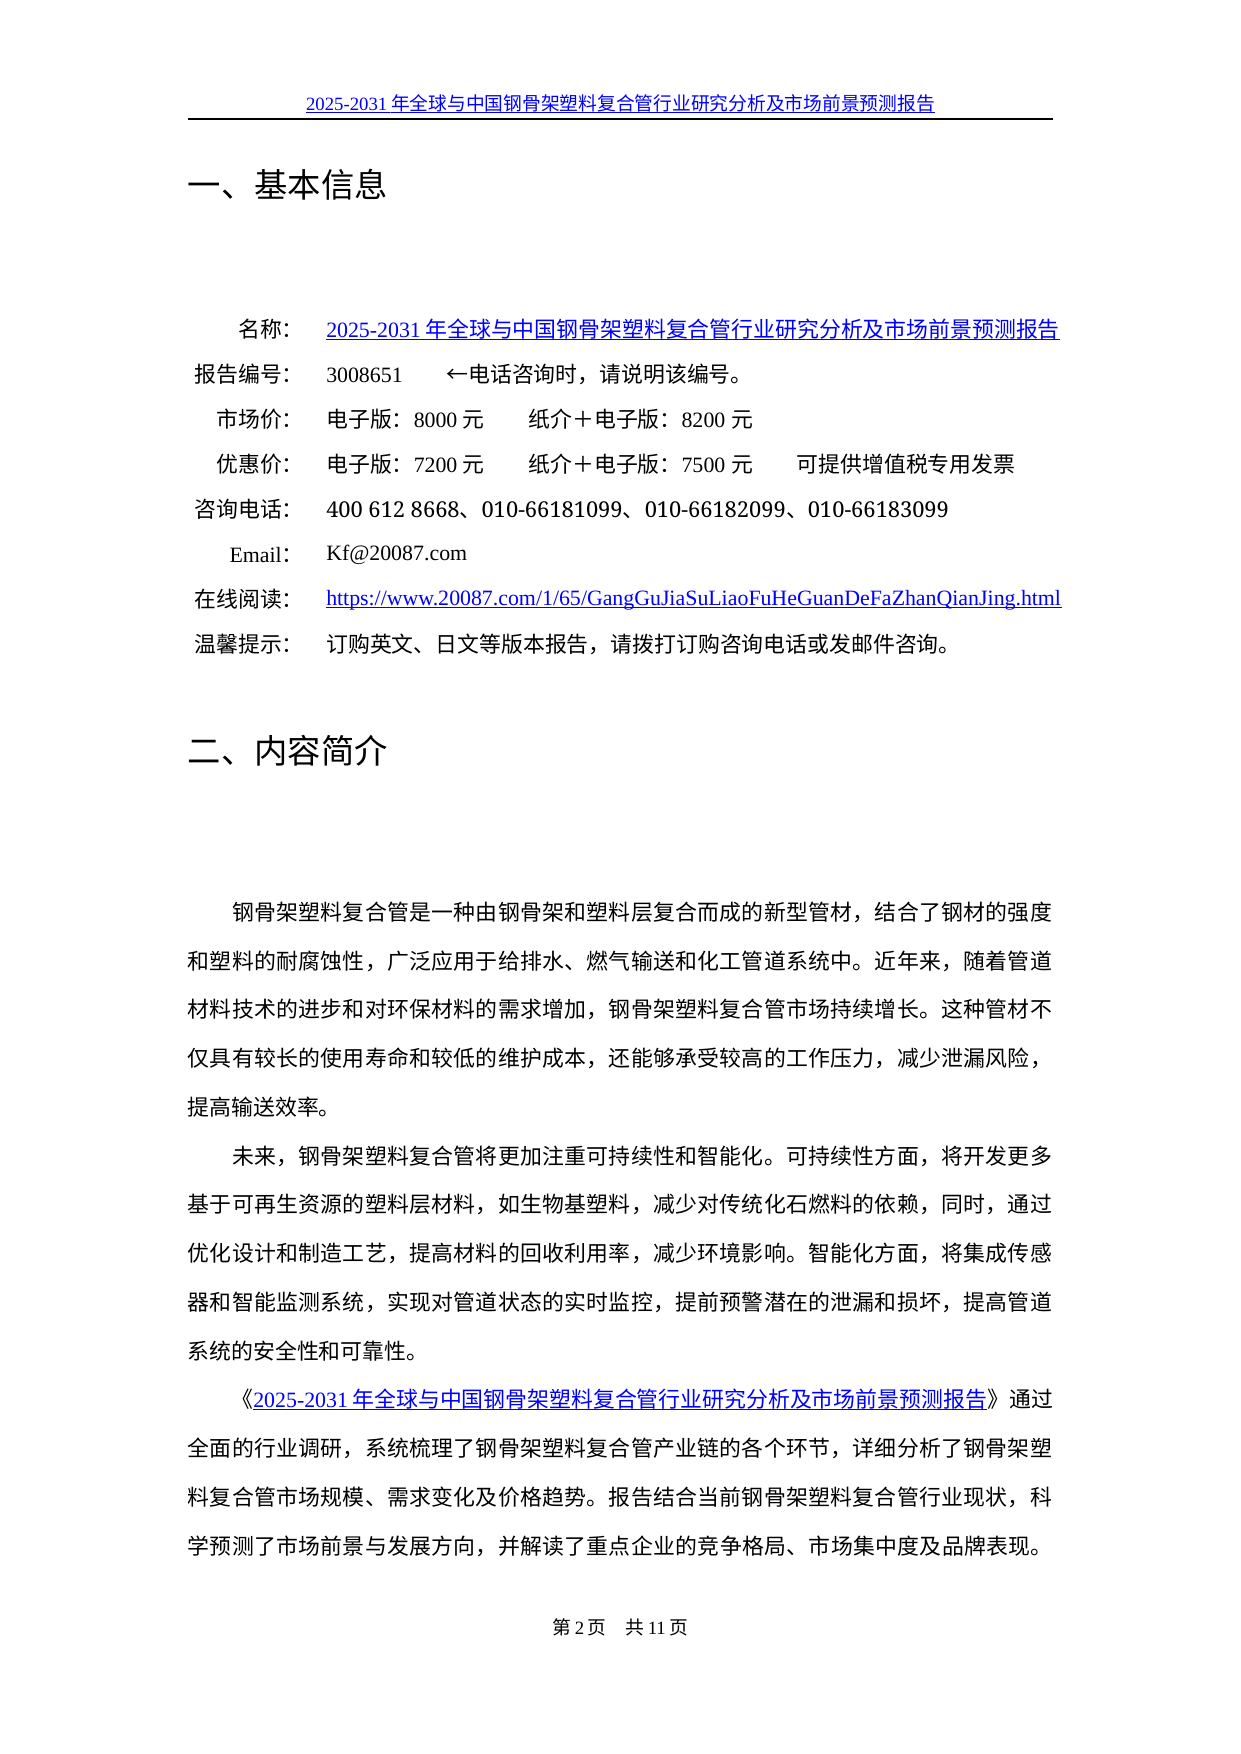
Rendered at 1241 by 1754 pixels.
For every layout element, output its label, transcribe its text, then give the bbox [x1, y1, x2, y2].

table_cell 400 612 8668、010-66181099、010-66182099、010-66183099 [315, 492, 1073, 537]
table_cell 3008651 ←电话咨询时，请说明该编号。 [315, 357, 1073, 402]
table_cell 报告编号： [167, 357, 315, 402]
table_cell 在线阅读： [167, 582, 315, 627]
table_cell 优惠价： [167, 447, 315, 492]
title 一、基本信息 [187, 150, 1053, 215]
table_cell 市场价： [167, 402, 315, 447]
table_cell 电子版：7200 元 纸介＋电子版：7500 元 可提供增值税专用发票 [315, 447, 1073, 492]
table_cell Kf@20087.com [315, 537, 1073, 582]
table_header 2025-2031年全球与中国钢骨架塑料复合管行业研究分析及市场前景预测报告 [315, 312, 1073, 357]
table_cell 温馨提示： [167, 627, 315, 672]
table_cell 订购英文、日文等版本报告，请拨打订购咨询电话或发邮件咨询。 [315, 627, 1073, 672]
title 二、内容简介 [187, 717, 1053, 782]
table_cell 电子版：8000 元 纸介＋电子版：8200 元 [315, 402, 1073, 447]
table_cell Email： [167, 537, 315, 582]
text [187, 894, 1053, 1561]
table_cell 咨询电话： [167, 492, 315, 537]
table_cell [315, 582, 1073, 627]
table_header 名称： [167, 312, 315, 357]
